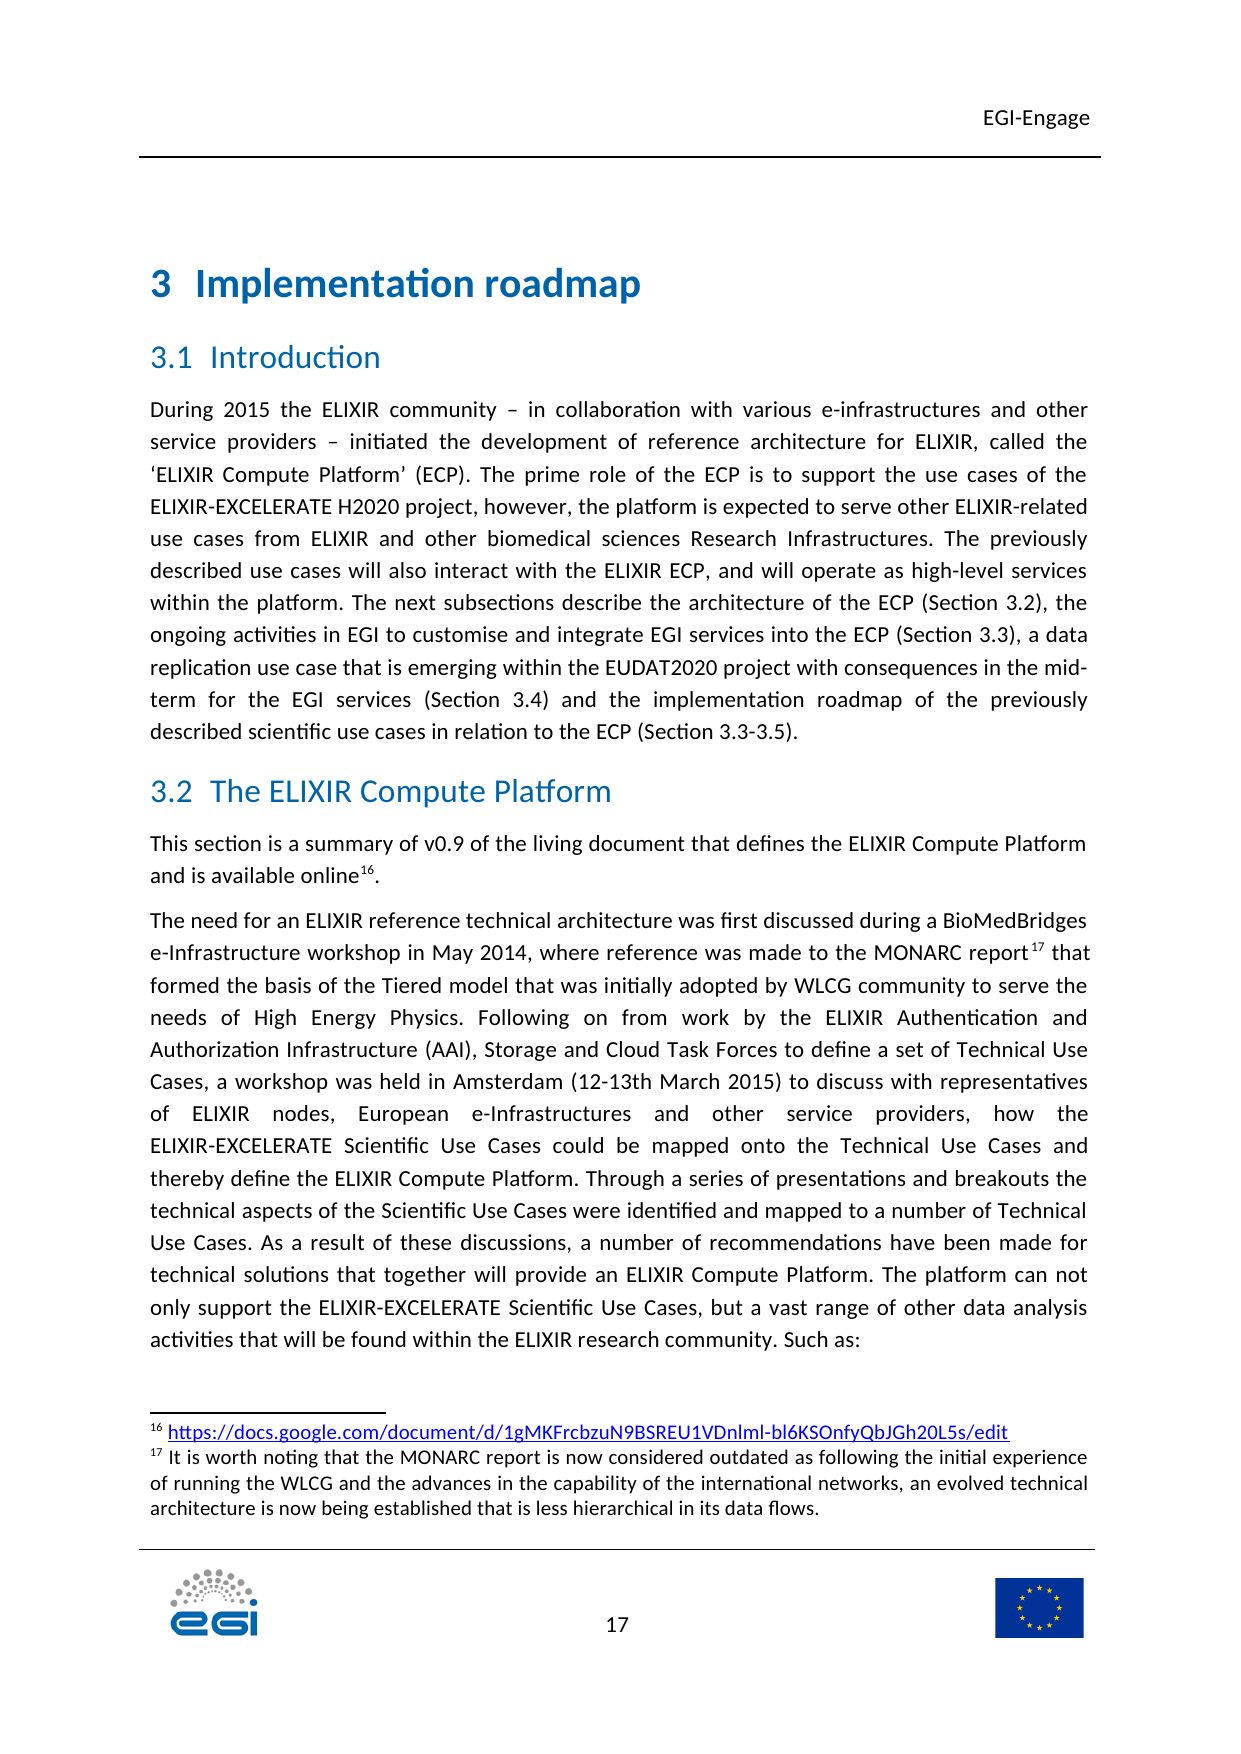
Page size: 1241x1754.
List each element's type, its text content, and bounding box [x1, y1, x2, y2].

text This section is a summary of v0.9 of the living document that defines the ELIXIR Compute Platform and is available online. [150, 829, 1090, 890]
picture [150, 1567, 276, 1638]
subtitle Introduction [150, 336, 1090, 377]
subtitle The ELIXIR Compute Platform [150, 770, 1090, 811]
picture [995, 1578, 1084, 1638]
text During 2015 the ELIXIR community – in collaboration with various e-infrastructures and other service providers – initiated the development of reference architecture for ELIXIR, called the ‘ELIXIR Compute Platform’ (ECP). The prime role of the ECP is to support the use cases of the ELIXIR-EXCELERATE H2020 project, however, the platform is expected to serve other ELIXIR-related use cases from ELIXIR and other biomedical sciences Research Infrastructures. The previously described use cases will also interact with the ELIXIR ECP, and will operate as high-level services within the platform. The next subsections describe the architecture of the ECP (Section 3.2), the ongoing activities in EGI to customise and integrate EGI services into the ECP (Section 3.3), a data replication use case that is emerging within the EUDAT2020 project with consequences in the mid-term for the EGI services (Section 3.4) and the implementation roadmap of the previously described scientific use cases in relation to the ECP (Section 3.3-3.5). [150, 395, 1090, 745]
subtitle Implementation roadmap [150, 257, 1090, 308]
text The need for an ELIXIR reference technical architecture was first discussed during a BioMedBridges e-Infrastructure workshop in May 2014, where reference was made to the MONARC report that formed the basis of the Tiered model that was initially adopted by WLCG community to serve the needs of High Energy Physics. Following on from work by the ELIXIR Authentication and Authorization Infrastructure (AAI), Storage and Cloud Task Forces to define a set of Technical Use Cases, a workshop was held in Amsterdam (12-13th March 2015) to discuss with representatives of ELIXIR nodes, European e-Infrastructures and other service providers, how the ELIXIR-EXCELERATE Scientific Use Cases could be mapped onto the Technical Use Cases and thereby define the ELIXIR Compute Platform. Through a series of presentations and breakouts the technical aspects of the Scientific Use Cases were identified and mapped to a number of Technical Use Cases. As a result of these discussions, a number of recommendations have been made for technical solutions that together will provide an ELIXIR Compute Platform. The platform can not only support the ELIXIR-EXCELERATE Scientific Use Cases, but a vast range of other data analysis activities that will be found within the ELIXIR research community. Such as: [150, 906, 1090, 1353]
